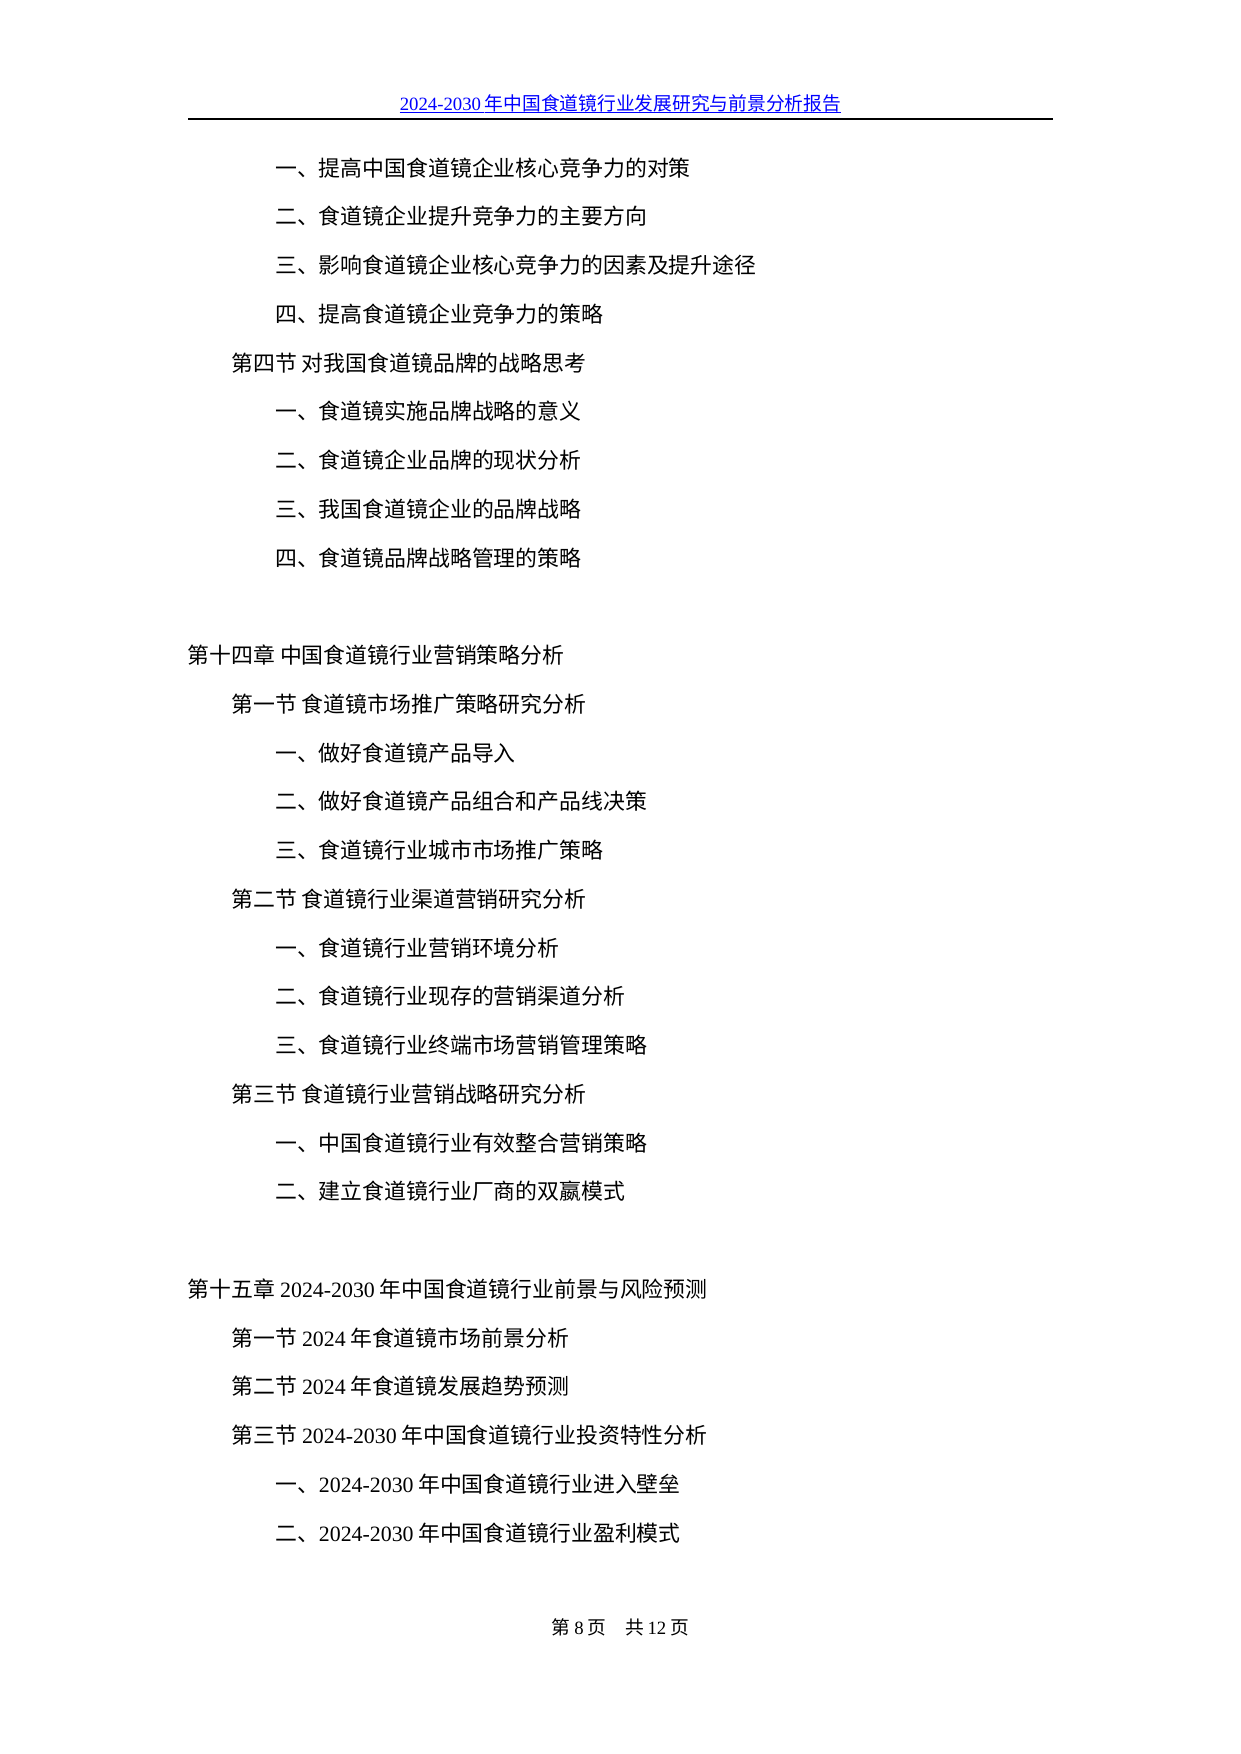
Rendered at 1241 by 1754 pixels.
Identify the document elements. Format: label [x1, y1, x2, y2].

text [187, 150, 1053, 1548]
